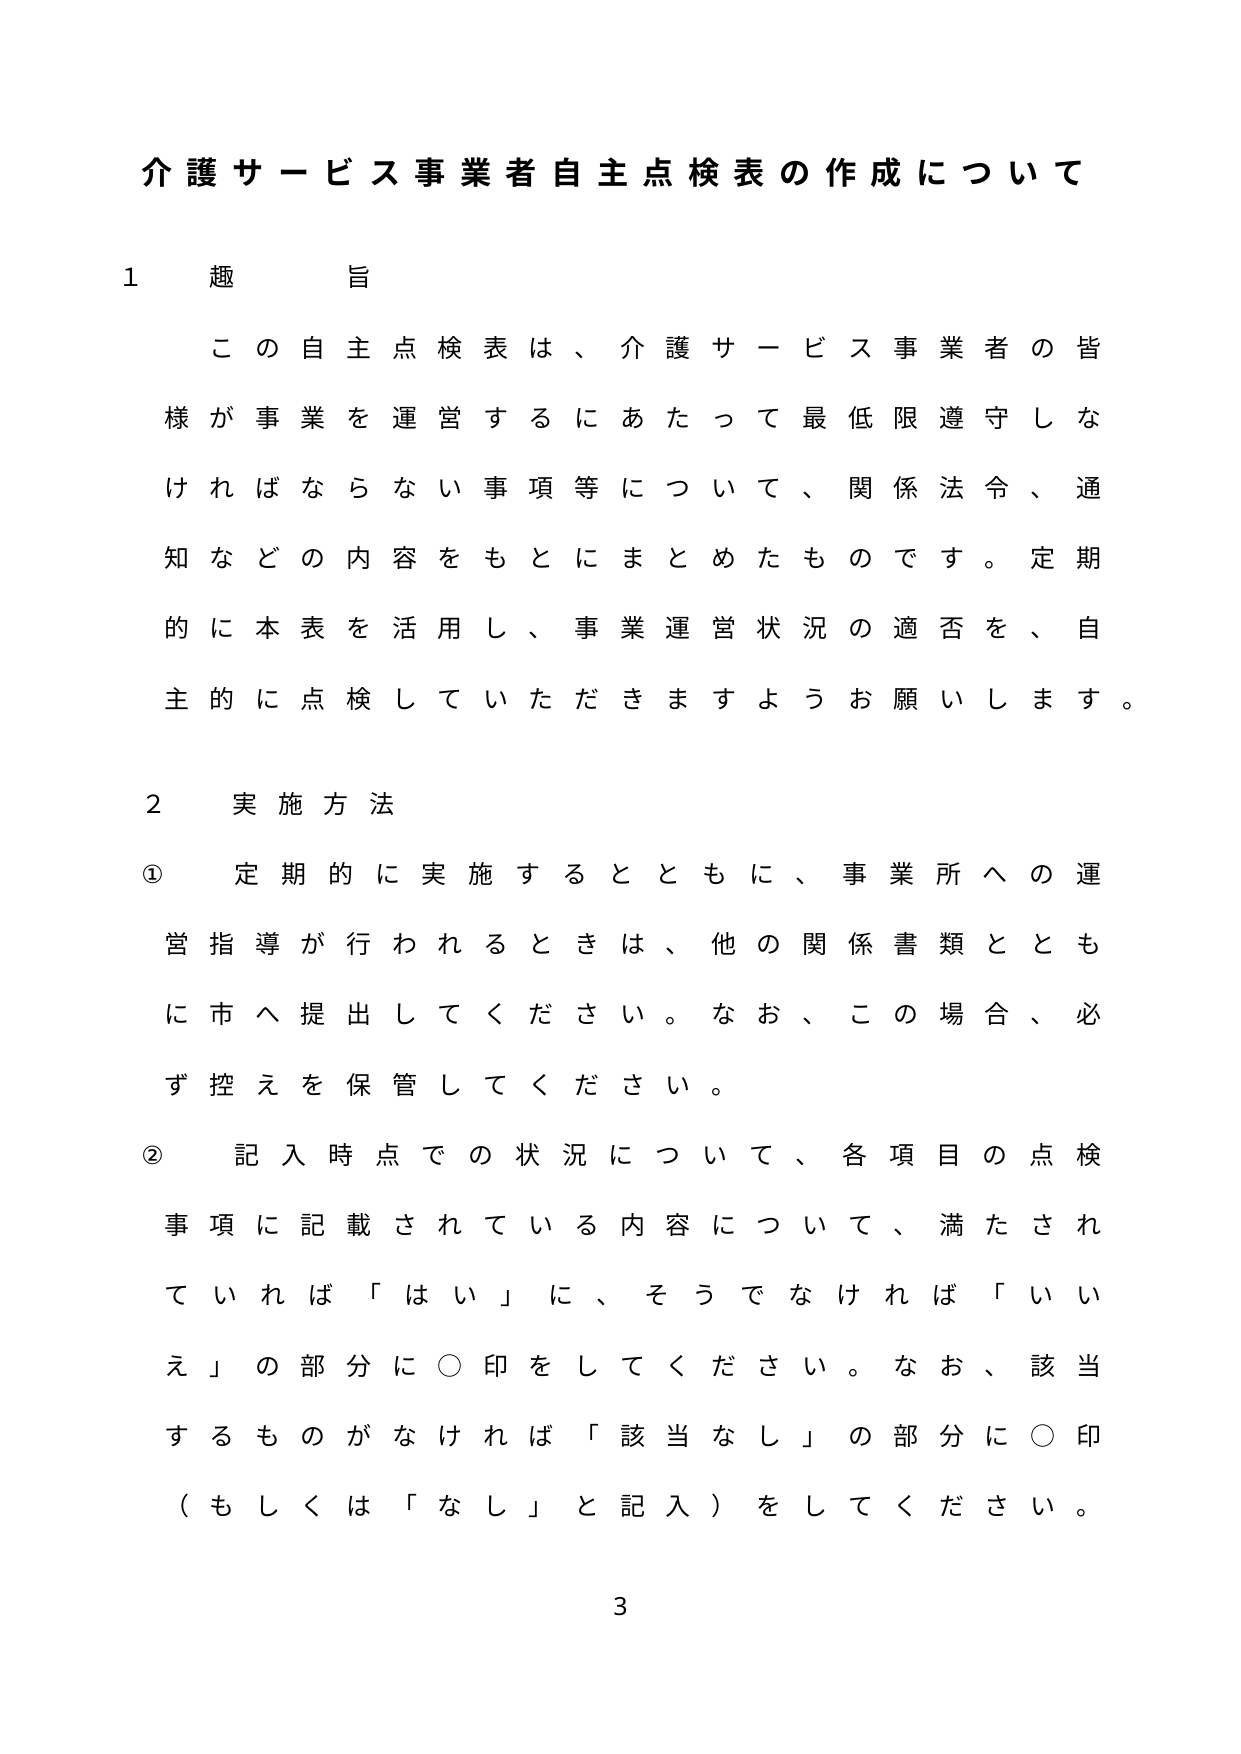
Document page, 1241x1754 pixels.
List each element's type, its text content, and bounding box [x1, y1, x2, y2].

text ② 記入時点での状況について、各項目の点検事項に記載されている内容について、満たされていれば「はい」に、そうでなければ「いいえ」の部分に○印をしてください。なお、該当するものがなければ「該当なし」の部分に○印（もしくは「なし」と記入）をしてください。 [118, 1118, 1122, 1540]
text １ 趣 旨 [118, 241, 1122, 311]
text ① 定期的に実施するとともに、事業所への運営指導が行われるときは、他の関係書類とともに市へ提出してください。なお、この場合、必ず控えを保管してください。 [118, 838, 1122, 1118]
text この自主点検表は、介護サービス事業者の皆様が事業を運営するにあたって最低限遵守しなければならない事項等について、関係法令、通知などの内容をもとにまとめたものです。定期的に本表を活用し、事業運営状況の適否を、自主的に点検していただきますようお願いします。 [118, 311, 1122, 732]
text ２ 実施方法 [118, 767, 1122, 838]
text 介護サービス事業者自主点検表の作成について [118, 136, 1122, 206]
